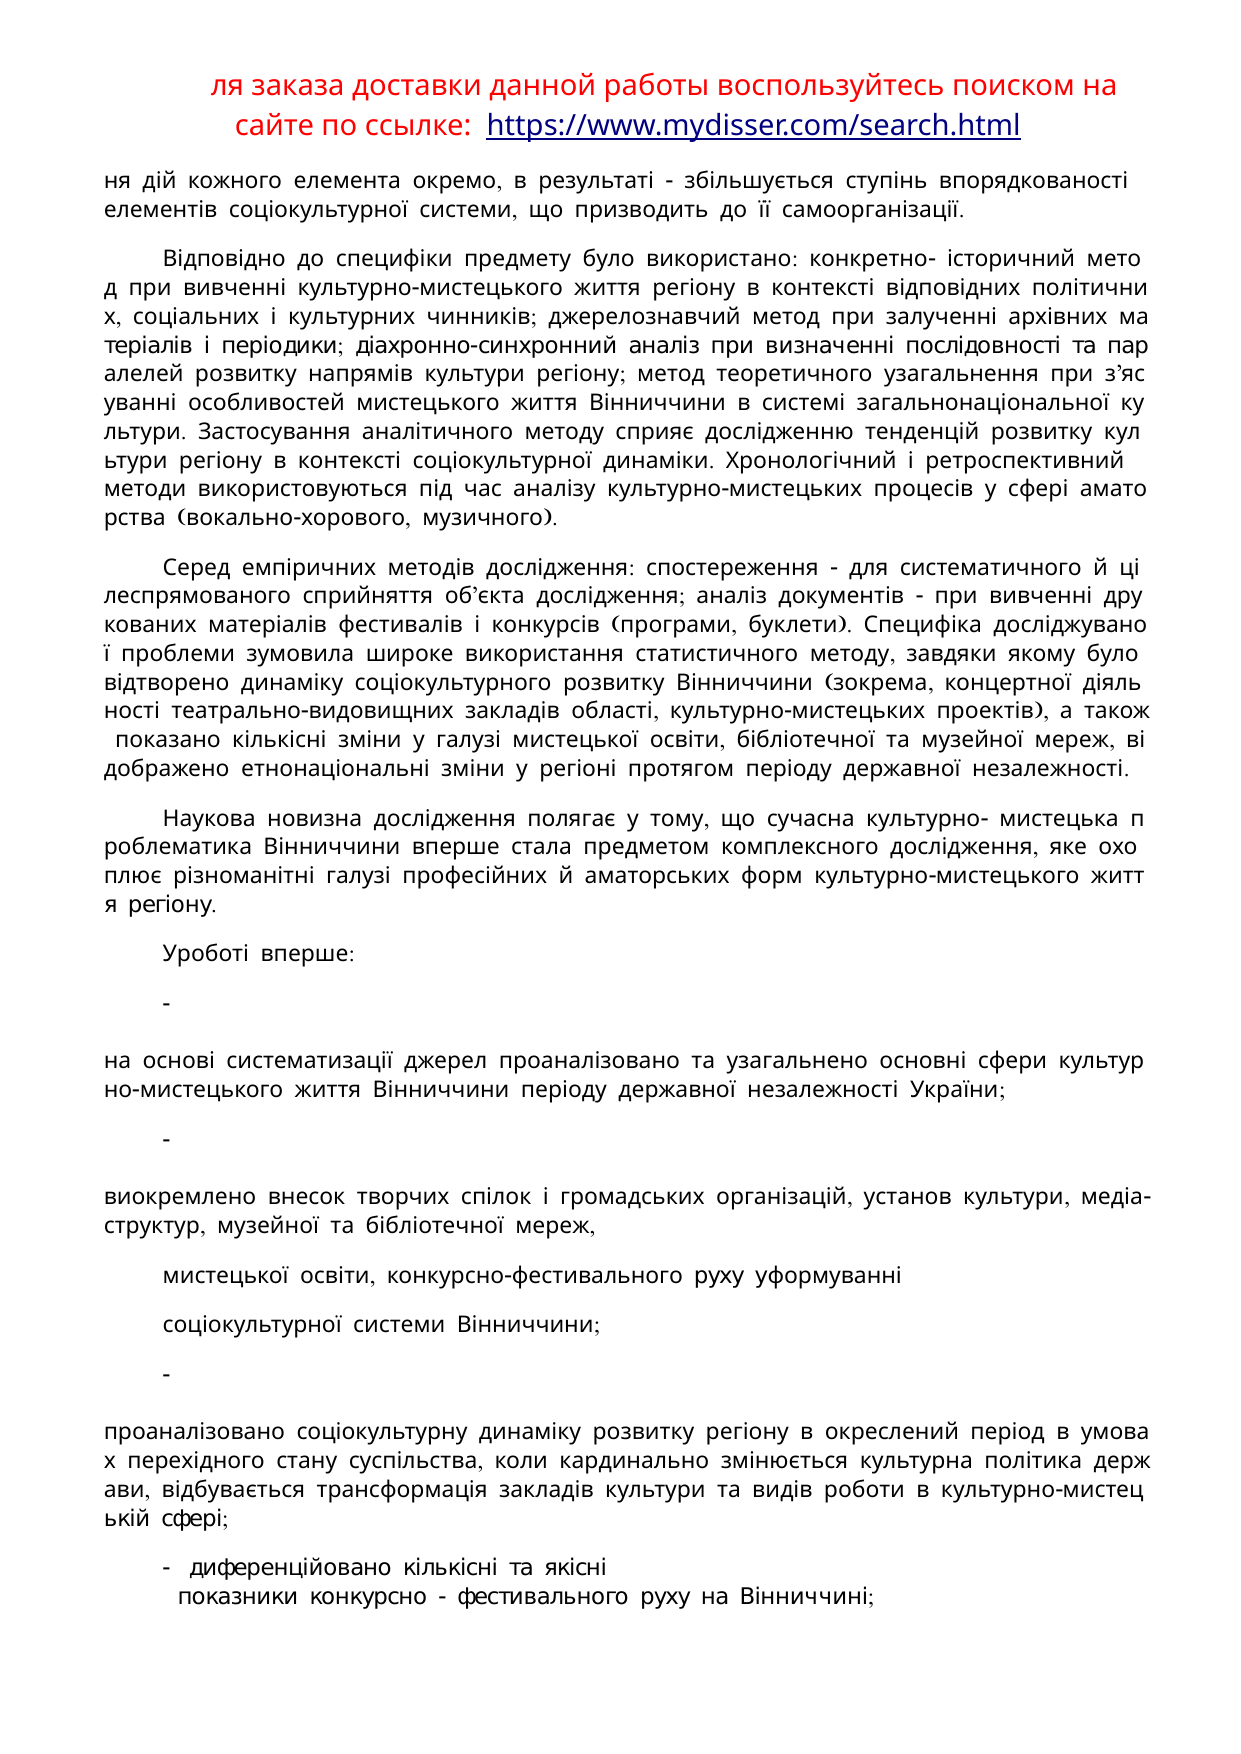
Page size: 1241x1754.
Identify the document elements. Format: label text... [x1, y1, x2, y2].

text соціокультурноїсистемиВінниччини [103, 1309, 1152, 1337]
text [103, 164, 1152, 222]
text Відповіднодоспецифікипредметубуловикористаноконкретноісторичнийметодпрививченнікультурномистецькогожиттярегіонувконтекстівідповіднихполітичнихсоціальнихікультурнихчинниківджерелознавчийметодпризалученніархівнихматеріалівіперіодикидіахронносинхроннийаналізпривизначенніпослідовностітапаралелейрозвиткунапрямівкультурирегіонуметодтеоретичногоузагальненняприз’ясуванніособливостеймистецькогожиттяВінниччинивсистемізагальнонаціональноїкультуриЗастосуванняаналітичногометодусприяєдослідженнютенденційрозвиткукультурирегіонувконтекстісоціокультурноїдинамікиХронологічнийіретроспективнийметодивикористовуютьсяпідчасаналізукультурномистецькихпроцесівусферіаматорствавокальнохоровогомузичного [103, 243, 1152, 530]
text Уроботівперше [103, 938, 1152, 967]
text мистецькоїосвітиконкурснофестивального рухуу формуванні [103, 1259, 1152, 1288]
text  проаналізованосоціокультурнудинамікурозвиткурегіонувокресленийперіодвумовахперехідногостанусуспільстваколикардинальнозмінюєтьсякультурнаполітикадержавивідбуваєтьсятрансформаціязакладівкультуритавидівроботивкультурномистецькійсфері [103, 1358, 1152, 1531]
text  диференційованокількіснітаякісні показникиконкурснофестивальногорухунаВінниччині [103, 1552, 1152, 1609]
text  виокремленовнесоктворчихспілокігромадськихорганізаційустановкультуримедіаструктурмузейноїтабібліотечноїмереж [103, 1123, 1152, 1238]
text Середемпіричнихметодівдослідженняспостереженнядлясистематичногойцілеспрямованогосприйняттяоб’єктадослідженняаналіздокументівпрививченнідрукованихматеріалівфестивалівіконкурсівпрограмибуклетиСпецифікадосліджуваноїпроблемизумовилаширокевикористаннястатистичногометодузавдякиякомубуловідтворенодинамікусоціокультурногорозвиткуВінниччинизокремаконцертноїдіяльностітеатральновидовищнихзакладівобластікультурномистецькихпроектіватакожпоказанокількіснізміниугалузімистецькоїосвітибібліотечноїтамузейноїмережвідображеноетнонаціональнізміниурегіоніпротягомперіодудержавноїнезалежності [103, 551, 1152, 781]
text НауковановизнадослідженняполягаєутомущосучаснакультурномистецькапроблематикаВінниччинивпершесталапредметомкомплексногодослідженняякеохоплюєрізноманітнігалузіпрофесійнихйаматорськихформкультурномистецькогожиттярегіону [103, 802, 1152, 917]
text  наосновісистематизаціїджерелпроаналізованотаузагальненоосновнісферикультурномистецькогожиттяВінниччиниперіодудержавноїнезалежностіУкраїни [103, 987, 1152, 1102]
